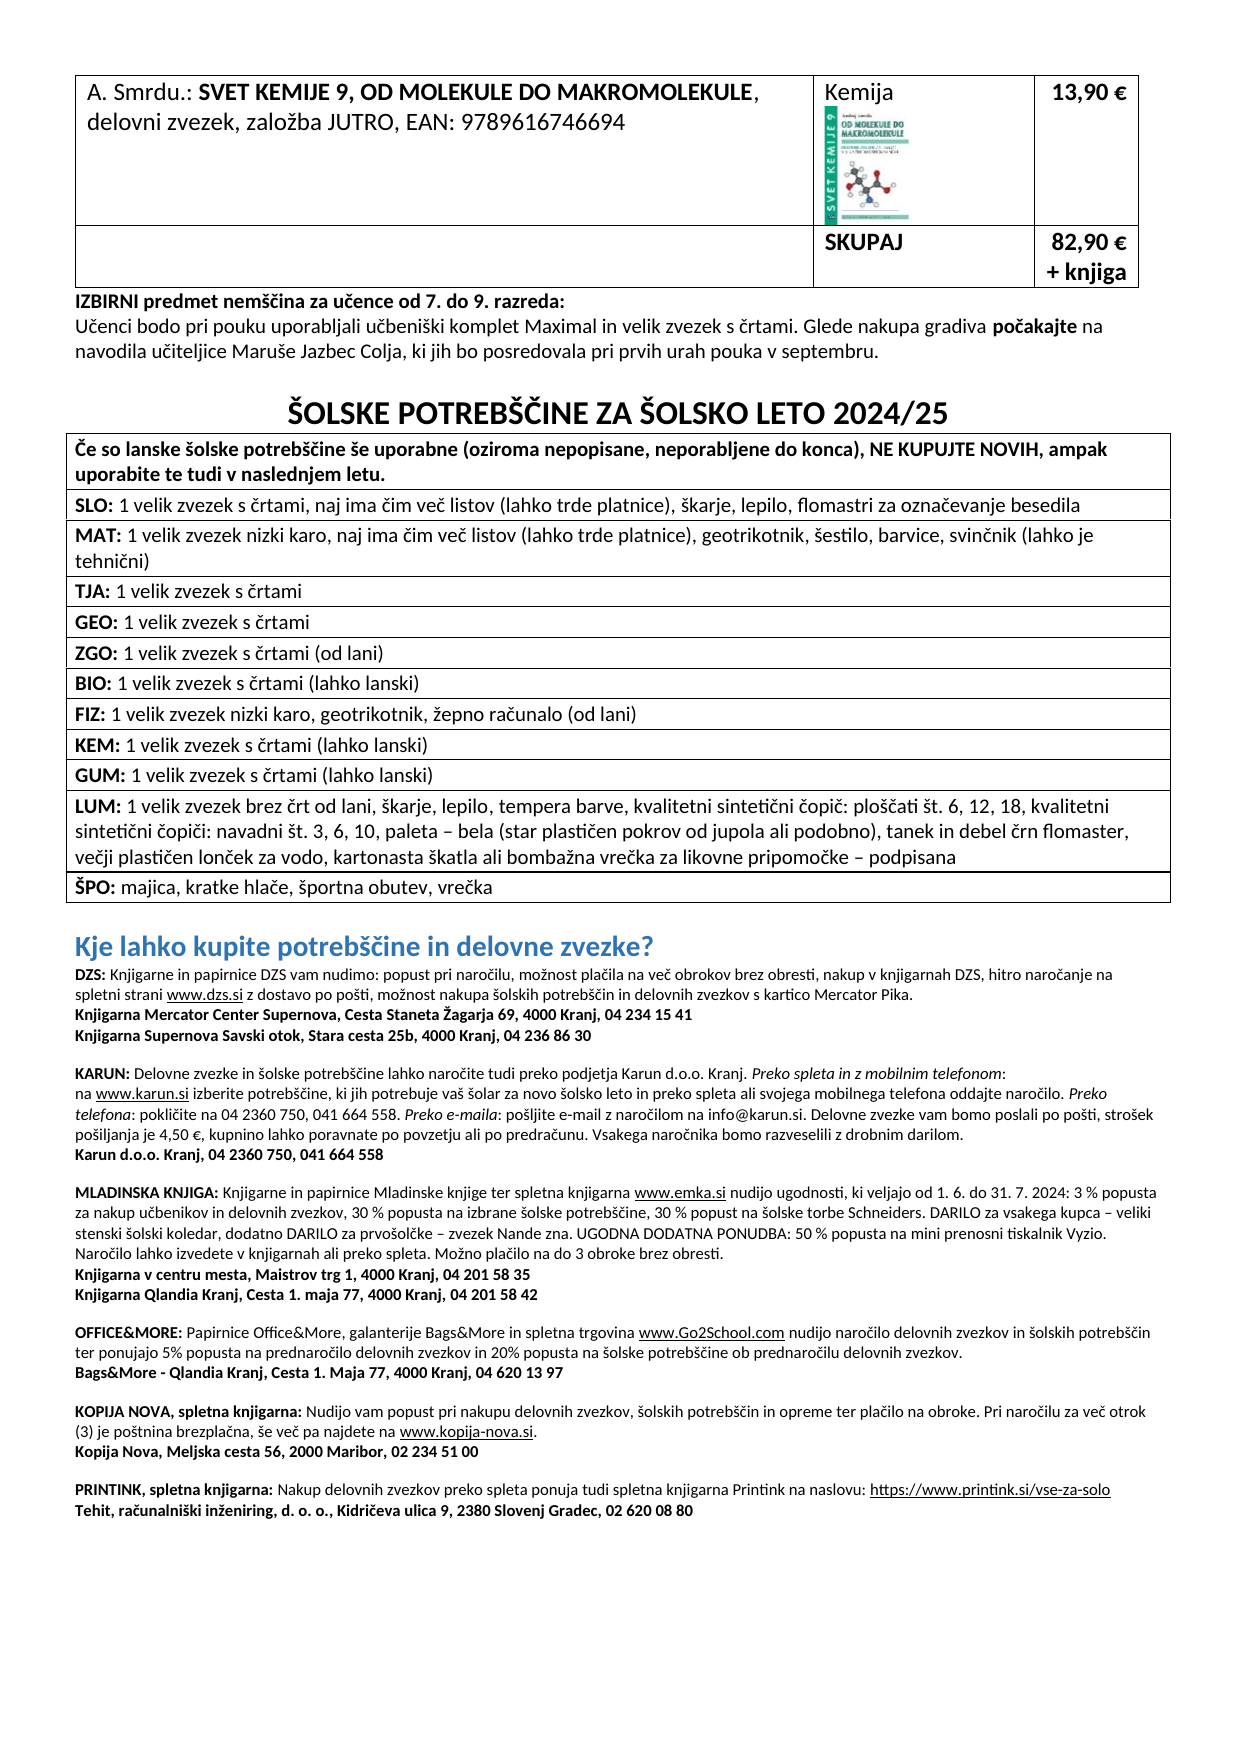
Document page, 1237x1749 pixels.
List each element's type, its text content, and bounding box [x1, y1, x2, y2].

table_cell SKUPAJ [814, 226, 1034, 287]
text GUM: 1 velik zvezek s črtami (lahko lanski) [67, 760, 1170, 790]
text Če so lanske šolske potrebščine še uporabne (oziroma nepopisane, neporabljene do konca), NE KUPUJTE NOVIH, ampak uporabite te tudi v naslednjem letu. [67, 434, 1170, 489]
text Knjigarna Supernova Savski otok, Stara cesta 25b, 4000 Kranj, 04 236 86 30 [75, 1025, 1161, 1045]
text BIO: 1 velik zvezek s črtami (lahko lanski) [67, 669, 1170, 698]
text GEO: 1 velik zvezek s črtami [67, 607, 1170, 637]
text Bags&More - Qlandia Kranj, Cesta 1. Maja 77, 4000 Kranj, 04 620 13 97 [75, 1363, 1161, 1383]
table_cell Kemija [814, 76, 1034, 225]
text Kopija Nova, Meljska cesta 56, 2000 Maribor, 02 234 51 00 [75, 1442, 1161, 1462]
text Knjigarna Mercator Center Supernova, Cesta Staneta Žagarja 69, 4000 Kranj, 04 234 15 41 [75, 1005, 1161, 1025]
text ZGO: 1 velik zvezek s črtami (od lani) [67, 638, 1170, 667]
text Knjigarna v centru mesta, Maistrov trg 1, 4000 Kranj, 04 201 58 35 [75, 1264, 1161, 1284]
text ŠPO: majica, kratke hlače, športna obutev, vrečka [67, 873, 1170, 902]
text TJA: 1 velik zvezek s črtami [67, 577, 1170, 606]
text LUM: 1 velik zvezek brez črt od lani, škarje, lepilo, tempera barve, kvalitetni sintetični čopič: ploščati št. 6, 12, 18, kvalitetni sintetični čopiči: navadni št. 3, 6, 10, paleta – bela (star plastičen pokrov od jupola ali podobno), tanek in debel črn flomaster, večji plastičen lonček za vodo, kartonasta škatla ali bombažna vrečka za likovne pripomočke – podpisana [67, 791, 1170, 871]
text ŠOLSKE POTREBŠČINE ZA ŠOLSKO LETO 2024/25 [75, 392, 1161, 433]
text Učenci bodo pri pouku uporabljali učbeniški komplet Maximal in velik zvezek s črtami. Glede nakupa gradiva počakajte na navodila učiteljice Maruše Jazbec Colja, ki jih bo posredovala pri prvih urah pouka v septembru. [75, 313, 1161, 364]
text Tehit, računalniški inženiring, d. o. o., Kidričeva ulica 9, 2380 Slovenj Gradec, 02 620 08 80 [75, 1500, 1161, 1520]
text MAT: 1 velik zvezek nizki karo, naj ima čim več listov (lahko trde platnice), geotrikotnik, šestilo, barvice, svinčnik (lahko je tehnični) [67, 521, 1170, 576]
table_cell A. Smrdu.: SVET KEMIJE 9, OD MOLEKULE DO MAKROMOLEKULE, delovni zvezek, založba JUTRO, EAN: 9789616746694 [76, 76, 813, 225]
table_cell 13,90 € [1035, 76, 1138, 225]
text IZBIRNI predmet nemščina za učence od 7. do 9. razreda: [75, 288, 1161, 313]
text FIZ: 1 velik zvezek nizki karo, geotrikotnik, žepno računalo (od lani) [67, 699, 1170, 729]
table_cell 82,90 € + knjiga [1035, 226, 1138, 287]
text MLADINSKA KNJIGA: Knjigarne in papirnice Mladinske knjige ter spletna knjigarna www.emka.si nudijo ugodnosti, ki veljajo od 1. 6. do 31. 7. 2024: 3 % popusta za nakup učbenikov in delovnih zvezkov, 30 % popusta na izbrane šolske potrebščine, 30 % popust na šolske torbe Schneiders. DARILO za vsakega kupca – veliki stenski šolski koledar, dodatno DARILO za prvošolčke – zvezek Nande zna. UGODNA DODATNA PONUDBA: 50 % popusta na mini prenosni tiskalnik Vyzio. Naročilo lahko izvedete v knjigarnah ali preko spleta. Možno plačilo na do 3 obroke brez obresti. [75, 1182, 1161, 1264]
text DZS: Knjigarne in papirnice DZS vam nudimo: popust pri naročilu, možnost plačila na več obrokov brez obresti, nakup v knjigarnah DZS, hitro naročanje na spletni strani www.dzs.si z dostavo po pošti, možnost nakupa šolskih potrebščin in delovnih zvezkov s kartico Mercator Pika. [75, 964, 1161, 1005]
text SLO: 1 velik zvezek s črtami, naj ima čim več listov (lahko trde platnice), škarje, lepilo, flomastri za označevanje besedila [67, 490, 1170, 519]
text PRINTINK, spletna knjigarna: Nakup delovnih zvezkov preko spleta ponuja tudi spletna knjigarna Printink na naslovu: https://www.printink.si/vse-za-solo [75, 1480, 1161, 1500]
text KEM: 1 velik zvezek s črtami (lahko lanski) [67, 730, 1170, 759]
text KOPIJA NOVA, spletna knjigarna: Nudijo vam popust pri nakupu delovnih zvezkov, šolskih potrebščin in opreme ter plačilo na obroke. Pri naročilu za več otrok (3) je poštnina brezplačna, še več pa najdete na www.kopija-nova.si. [75, 1401, 1161, 1442]
picture [824, 106, 909, 225]
table_cell [76, 226, 813, 287]
text KARUN: Delovne zvezke in šolske potrebščine lahko naročite tudi preko podjetja Karun d.o.o. Kranj. Preko spleta in z mobilnim telefonom: na www.karun.si izberite potrebščine, ki jih potrebuje vaš šolar za novo šolsko leto in preko spleta ali svojega mobilnega telefona oddajte naročilo. Preko telefona: pokličite na 04 2360 750, 041 664 558. Preko e-maila: pošljite e-mail z naročilom na info@karun.si. Delovne zvezke vam bomo poslali po pošti, strošek pošiljanja je 4,50 €, kupnino lahko poravnate po povzetju ali po predračunu. Vsakega naročnika bomo razveselili z drobnim darilom. [75, 1063, 1161, 1144]
text Karun d.o.o. Kranj, 04 2360 750, 041 664 558 [75, 1144, 1161, 1165]
text OFFICE&MORE: Papirnice Office&More, galanterije Bags&More in spletna trgovina www.Go2School.com nudijo naročilo delovnih zvezkov in šolskih potrebščin ter ponujajo 5% popusta na prednaročilo delovnih zvezkov in 20% popusta na šolske potrebščine ob prednaročilu delovnih zvezkov. [75, 1322, 1161, 1363]
text Knjigarna Qlandia Kranj, Cesta 1. maja 77, 4000 Kranj, 04 201 58 42 [75, 1284, 1161, 1304]
text Kje lahko kupite potrebščine in delovne zvezke? [75, 928, 1161, 964]
